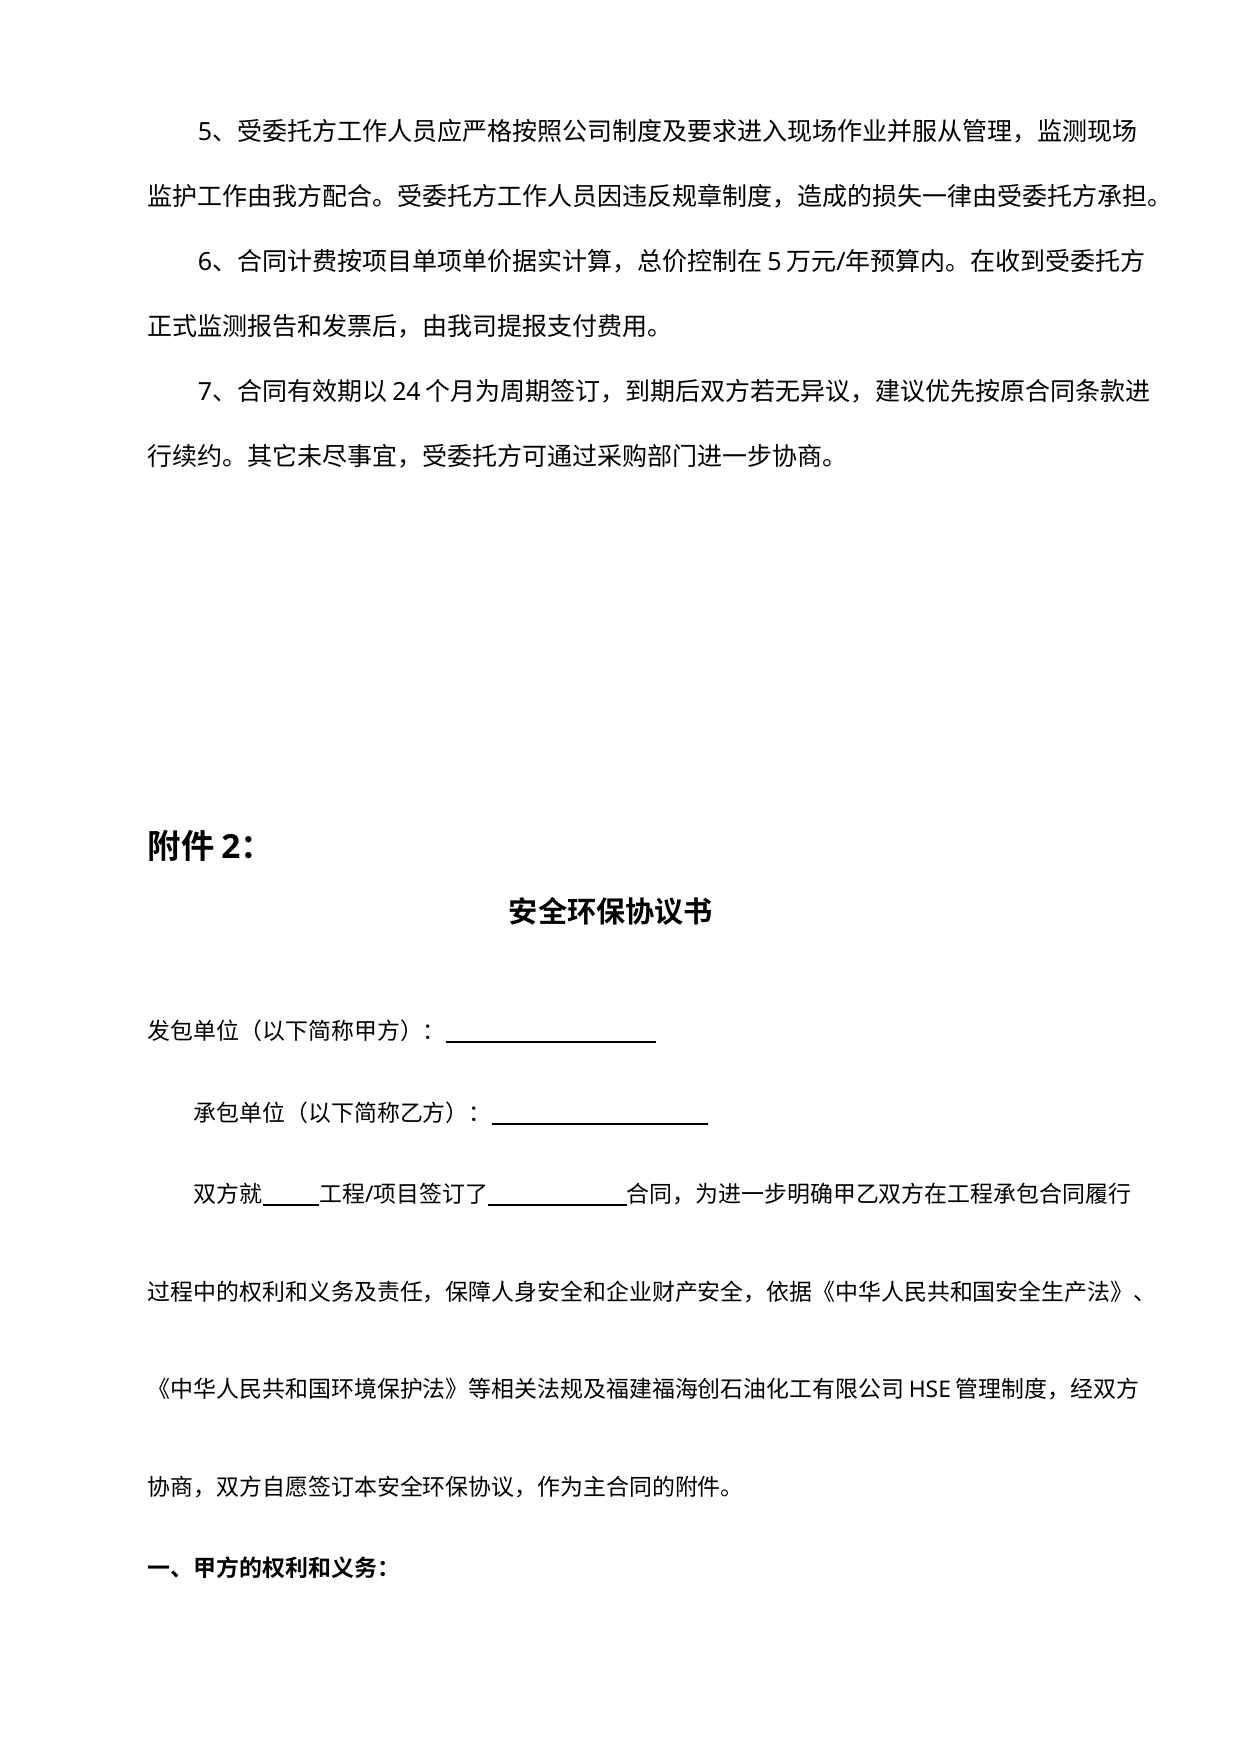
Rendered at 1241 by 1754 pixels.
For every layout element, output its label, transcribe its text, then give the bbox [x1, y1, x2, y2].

text 承包单位（以下简称乙方）： [148, 1078, 1152, 1143]
text 双方就 工程/项目签订了 合同，为进一步明确甲乙双方在工程承包合同履行过程中的权利和义务及责任，保障人身安全和企业财产安全，依据《中华人民共和国安全生产法》、《中华人民共和国环境保护法》等相关法规及福建福海创石油化工有限公司HSE管理制度，经双方协商，双方自愿签订本安全环保协议，作为主合同的附件。 [148, 1160, 1152, 1518]
text 6、合同计费按项目单项单价据实计算，总价控制在5万元/年预算内。在收到受委托方正式监测报告和发票后，由我司提报支付费用。 [148, 227, 1152, 357]
text 7、合同有效期以24个月为周期签订，到期后双方若无异议，建议优先按原合同条款进行续约。其它未尽事宜，受委托方可通过采购部门进一步协商。 [148, 357, 1152, 487]
text 5、受委托方工作人员应严格按照公司制度及要求进入现场作业并服从管理，监测现场监护工作由我方配合。受委托方工作人员因违反规章制度，造成的损失一律由受委托方承担。 [148, 97, 1152, 227]
text 安全环保协议书 [70, 877, 1152, 942]
text 一、甲方的权利和义务： [148, 1534, 1152, 1599]
text 附件2： [148, 812, 1152, 877]
text 发包单位（以下简称甲方）： [148, 997, 1152, 1062]
